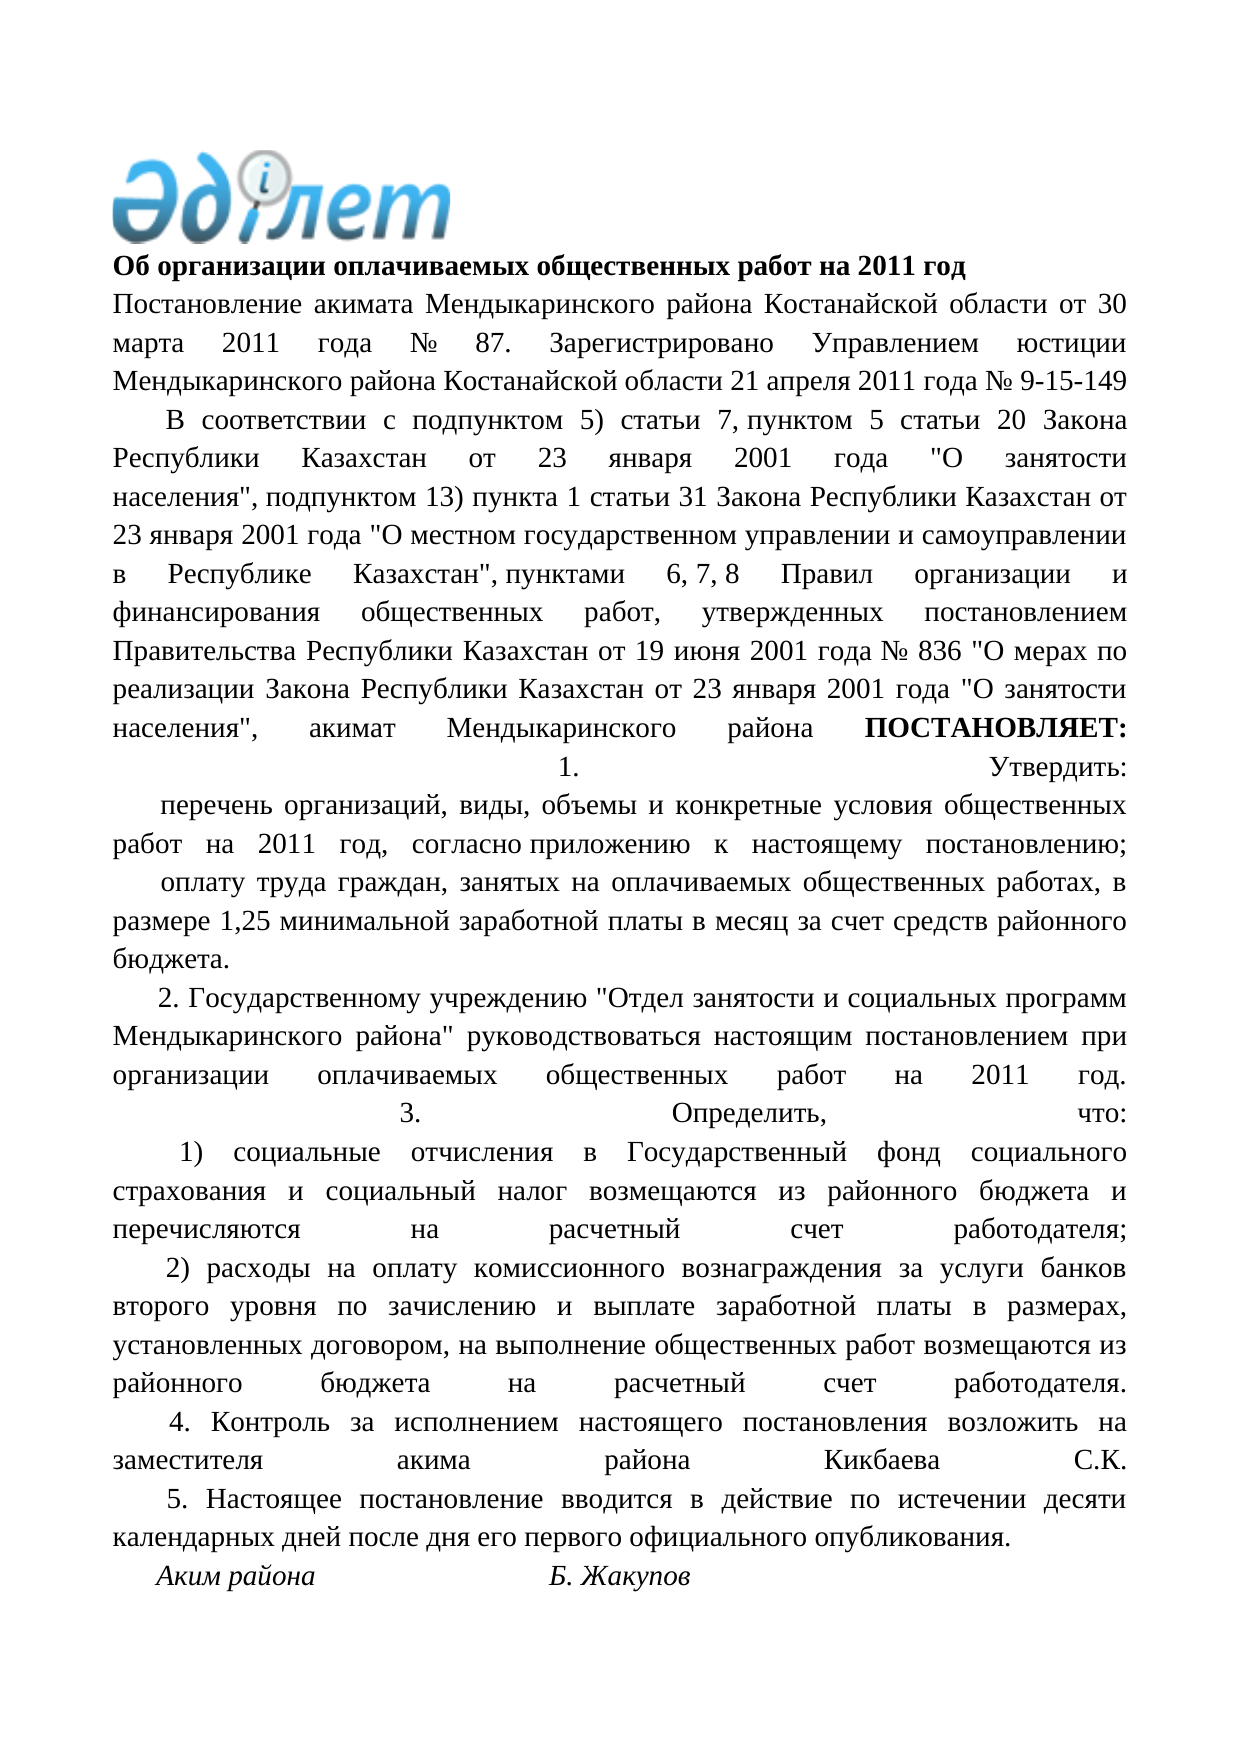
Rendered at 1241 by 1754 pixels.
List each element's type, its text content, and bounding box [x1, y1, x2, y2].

text В соответствии с подпунктом 5) статьи 7, пунктом 5 статьи 20 Закона Республики Казахстан от 23 января 2001 года "О занятости населения", подпунктом 13) пункта 1 статьи 31 Закона Республики Казахстан от 23 января 2001 года "О местном государственном управлении и самоуправлении в Республике Казахстан", пунктами 6, 7, 8 Правил организации и финансирования общественных работ, утвержденных постановлением Правительства Республики Казахстан от 19 июня 2001 года № 836 "О мерах по реализации Закона Республики Казахстан от 23 января 2001 года "О занятости населения", акимат Мендыкаринского района ПОСТАНОВЛЯЕТ: 1. Утвердить: перечень организаций, виды, объемы и конкретные условия общественных работ на 2011 год, согласно приложению к настоящему постановлению; оплату труда граждан, занятых на оплачиваемых общественных работах, в размере 1,25 минимальной заработной платы в месяц за счет средств районного бюджета. 2. Государственному учреждению "Отдел занятости и социальных программ Мендыкаринского района" руководствоваться настоящим постановлением при организации оплачиваемых общественных работ на 2011 год. 3. Определить, что: 1) социальные отчисления в Государственный фонд социального страхования и социальный налог возмещаются из районного бюджета и перечисляются на расчетный счет работодателя; 2) расходы на оплату комиссионного вознаграждения за услуги банков второго уровня по зачислению и выплате заработной платы в размерах, установленных договором, на выполнение общественных работ возмещаются из районного бюджета на расчетный счет работодателя. 4. Контроль за исполнением настоящего постановления возложить на заместителя акима района Кикбаева С.К. 5. Настоящее постановление вводится в действие по истечении десяти календарных дней после дня его первого официального опубликования. [112, 402, 1128, 1553]
text Аким района Б. Жакупов [112, 1558, 1128, 1592]
picture [112, 150, 451, 244]
text Об организации оплачиваемых общественных работ на 2011 год [112, 248, 1128, 281]
text Постановление акимата Мендыкаринского района Костанайской области от 30 марта 2011 года № 87. Зарегистрировано Управлением юстиции Мендыкаринского района Костанайской области 21 апреля 2011 года № 9-15-149 [112, 286, 1128, 397]
